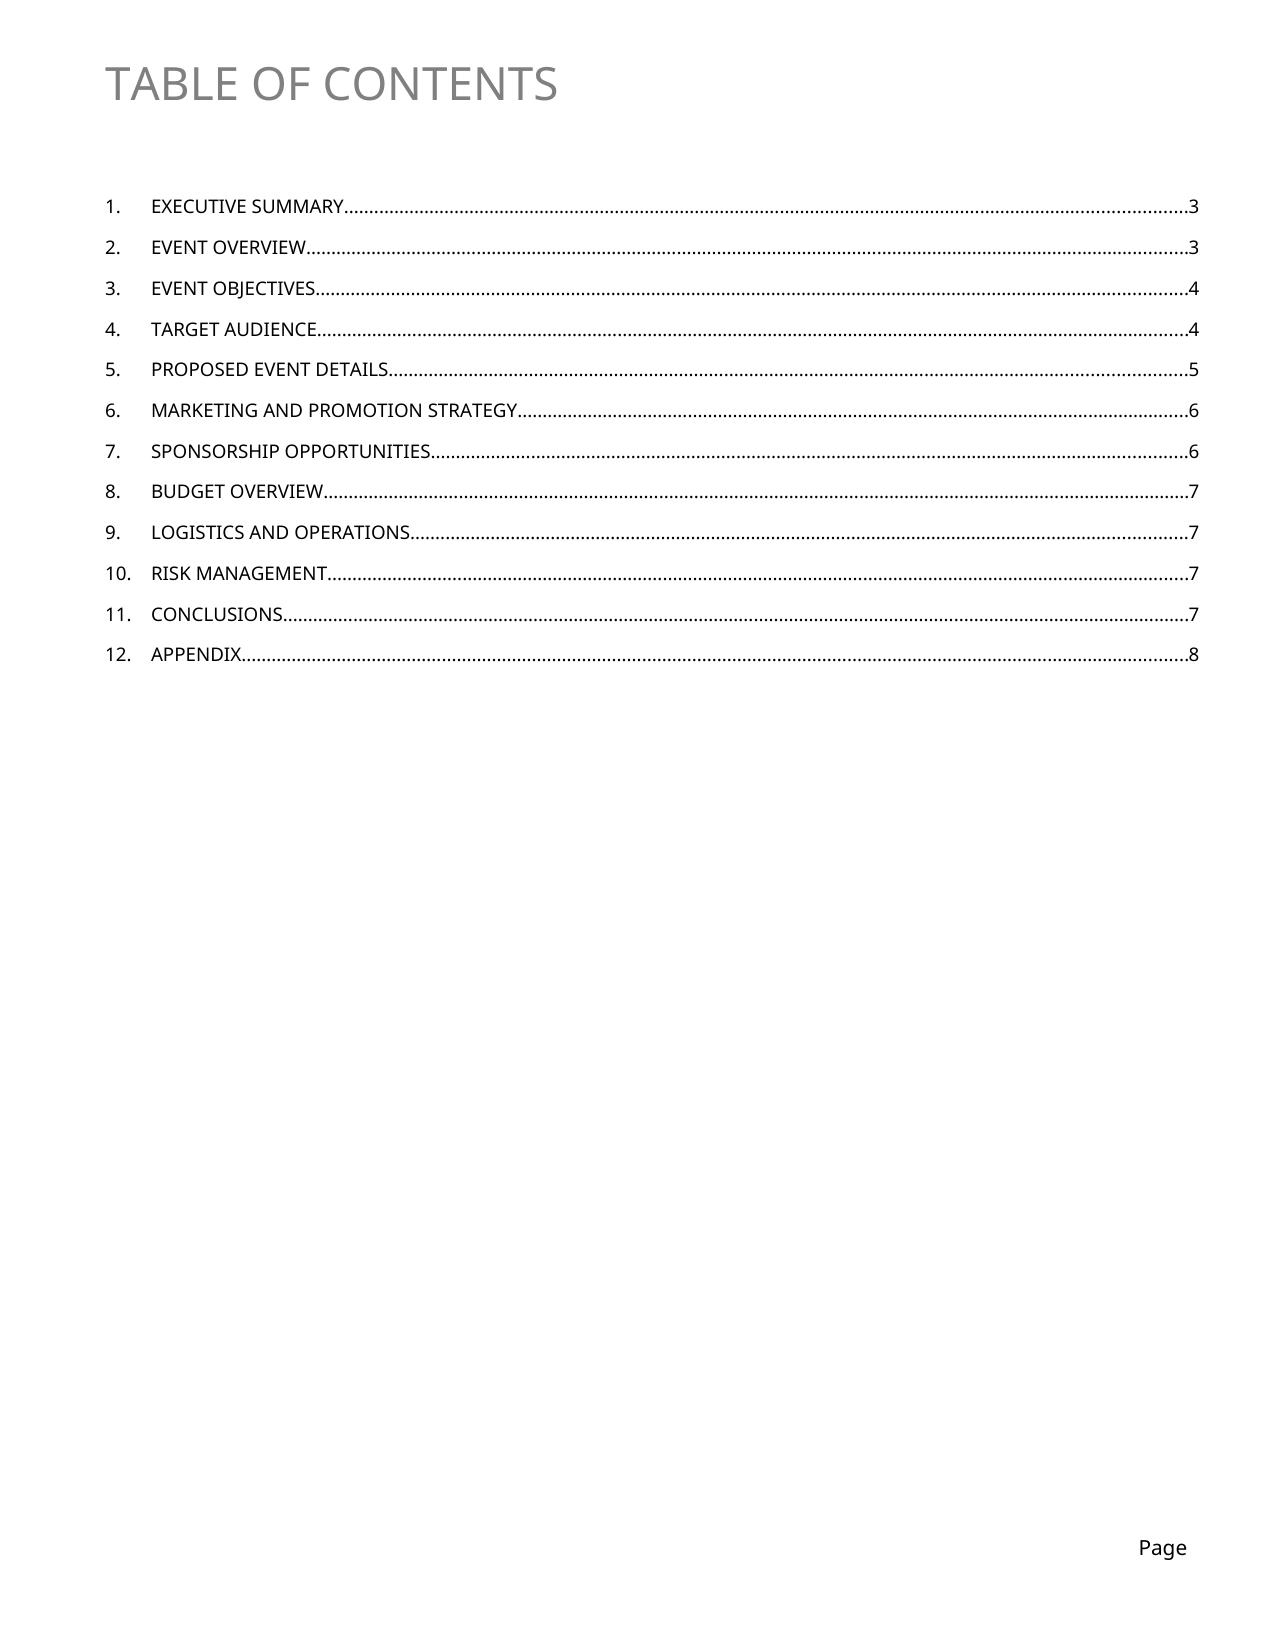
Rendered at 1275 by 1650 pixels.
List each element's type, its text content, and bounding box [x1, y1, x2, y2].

text 11. CONCLUSIONS 7 [105, 601, 1200, 626]
text 8. BUDGET OVERVIEW 7 [105, 479, 1200, 504]
text 4. TARGET AUDIENCE 4 [105, 316, 1200, 341]
text 10. RISK MANAGEMENT 7 [105, 560, 1200, 586]
text table of contents [105, 51, 1200, 113]
text 7. SPONSORSHIP OPPORTUNITIES 6 [105, 438, 1200, 463]
text 5. PROPOSED EVENT DETAILS 5 [105, 357, 1200, 382]
text 2. EVENT OVERVIEW 3 [105, 234, 1200, 260]
text 9. LOGISTICS AND OPERATIONS 7 [105, 519, 1200, 545]
text 3. EVENT OBJECTIVES 4 [105, 275, 1200, 301]
text 1. EXECUTIVE SUMMARY 3 [105, 194, 1200, 219]
text 6. MARKETING AND PROMOTION STRATEGY 6 [105, 397, 1200, 423]
text 12. APPENDIX 8 [105, 642, 1200, 667]
